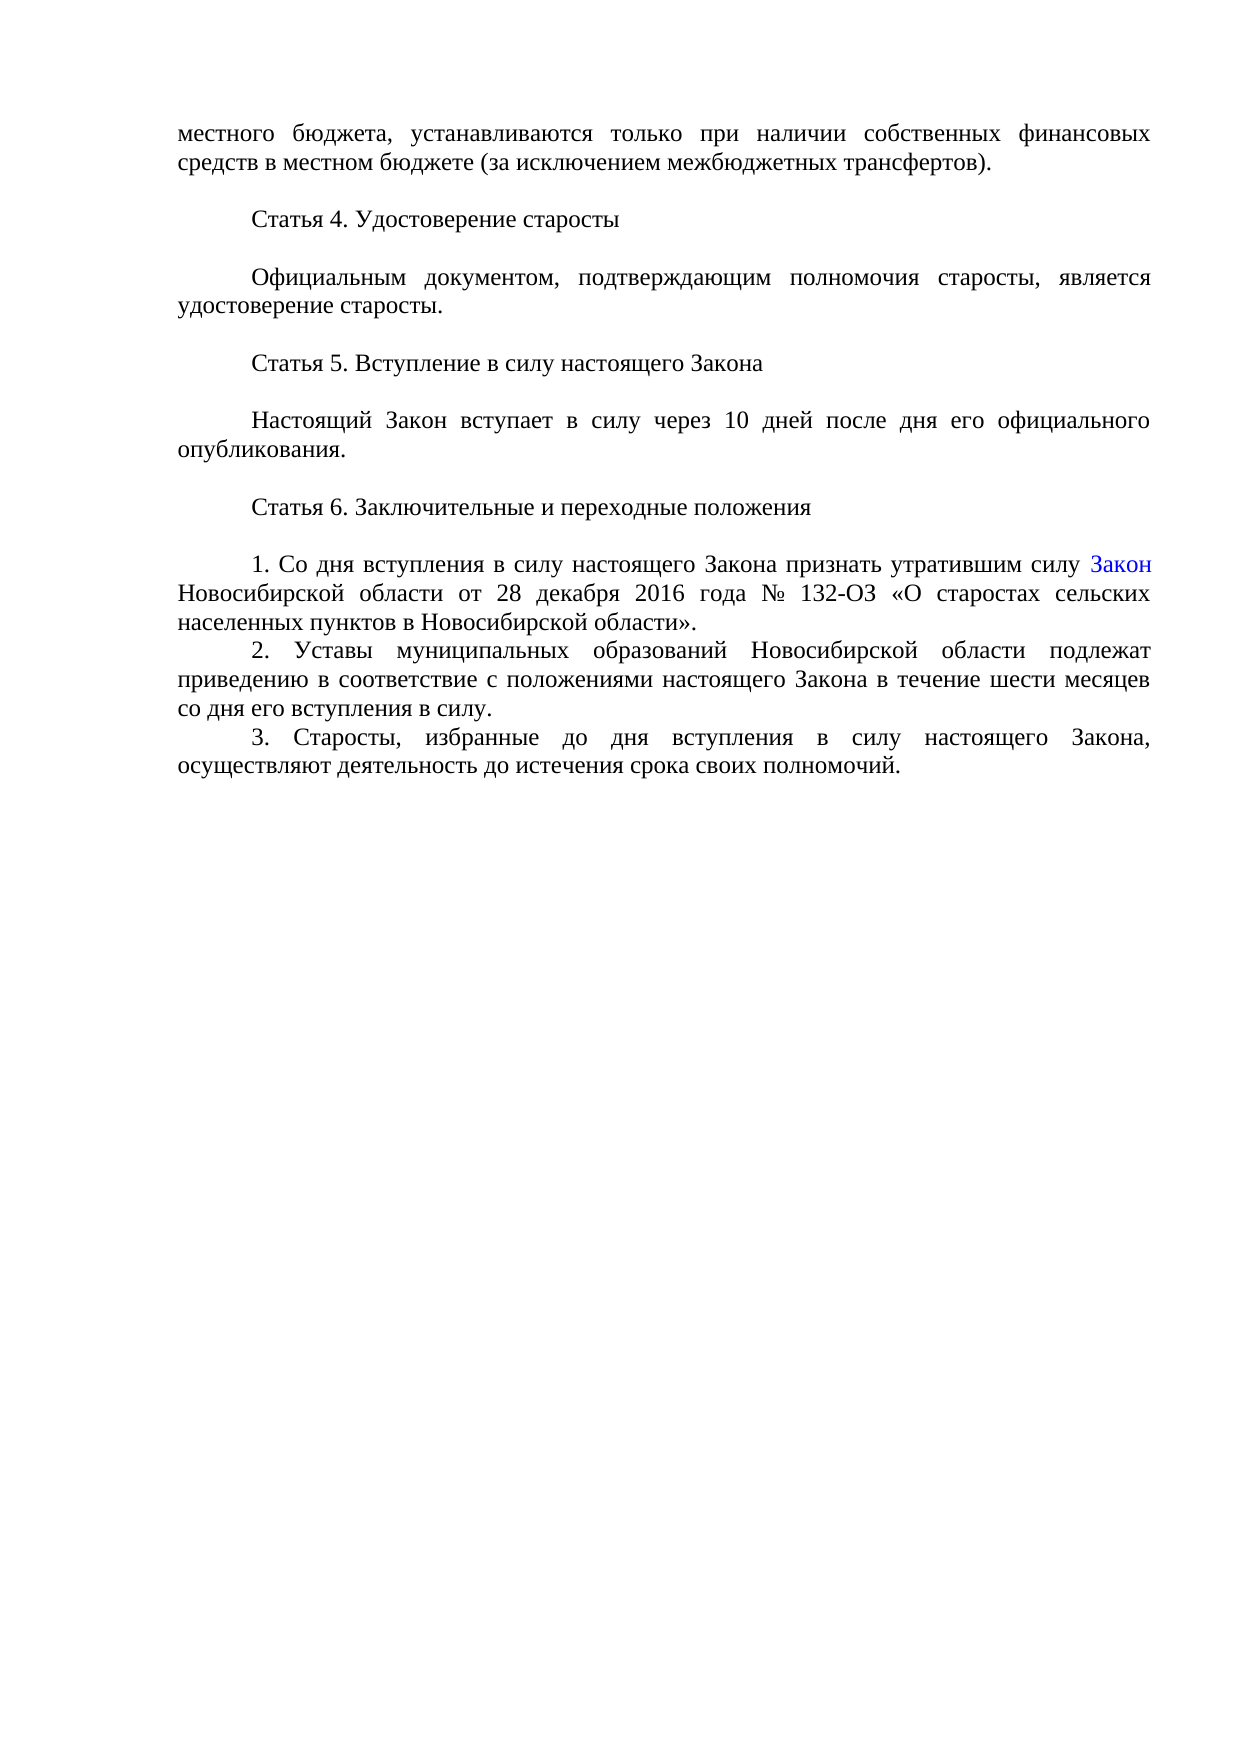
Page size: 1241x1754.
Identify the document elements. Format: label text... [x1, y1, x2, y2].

text Статья 4. Удостоверение старосты [177, 204, 1152, 233]
text 2. Уставы муниципальных образований Новосибирской области подлежат приведению в соответствие с положениями настоящего Закона в течение шести месяцев со дня его вступления в силу. [177, 636, 1152, 722]
text 3. Старосты, избранные до дня вступления в силу настоящего Закона, осуществляют деятельность до истечения срока своих полномочий. [177, 722, 1152, 779]
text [177, 118, 1152, 176]
text Официальным документом, подтверждающим полномочия старосты, является удостоверение старосты. [177, 262, 1152, 319]
text Настоящий Закон вступает в силу через 10 дней после дня его официального опубликования. [177, 406, 1152, 463]
text 1. Со дня вступления в силу настоящего Закона признать утратившим силу Закон Новосибирской области от 28 декабря 2016 года № 132-ОЗ «О старостах сельских населенных пунктов в Новосибирской области». [177, 549, 1152, 636]
text Статья 5. Вступление в силу настоящего Закона [177, 348, 1152, 377]
text Статья 6. Заключительные и переходные положения [177, 492, 1152, 521]
